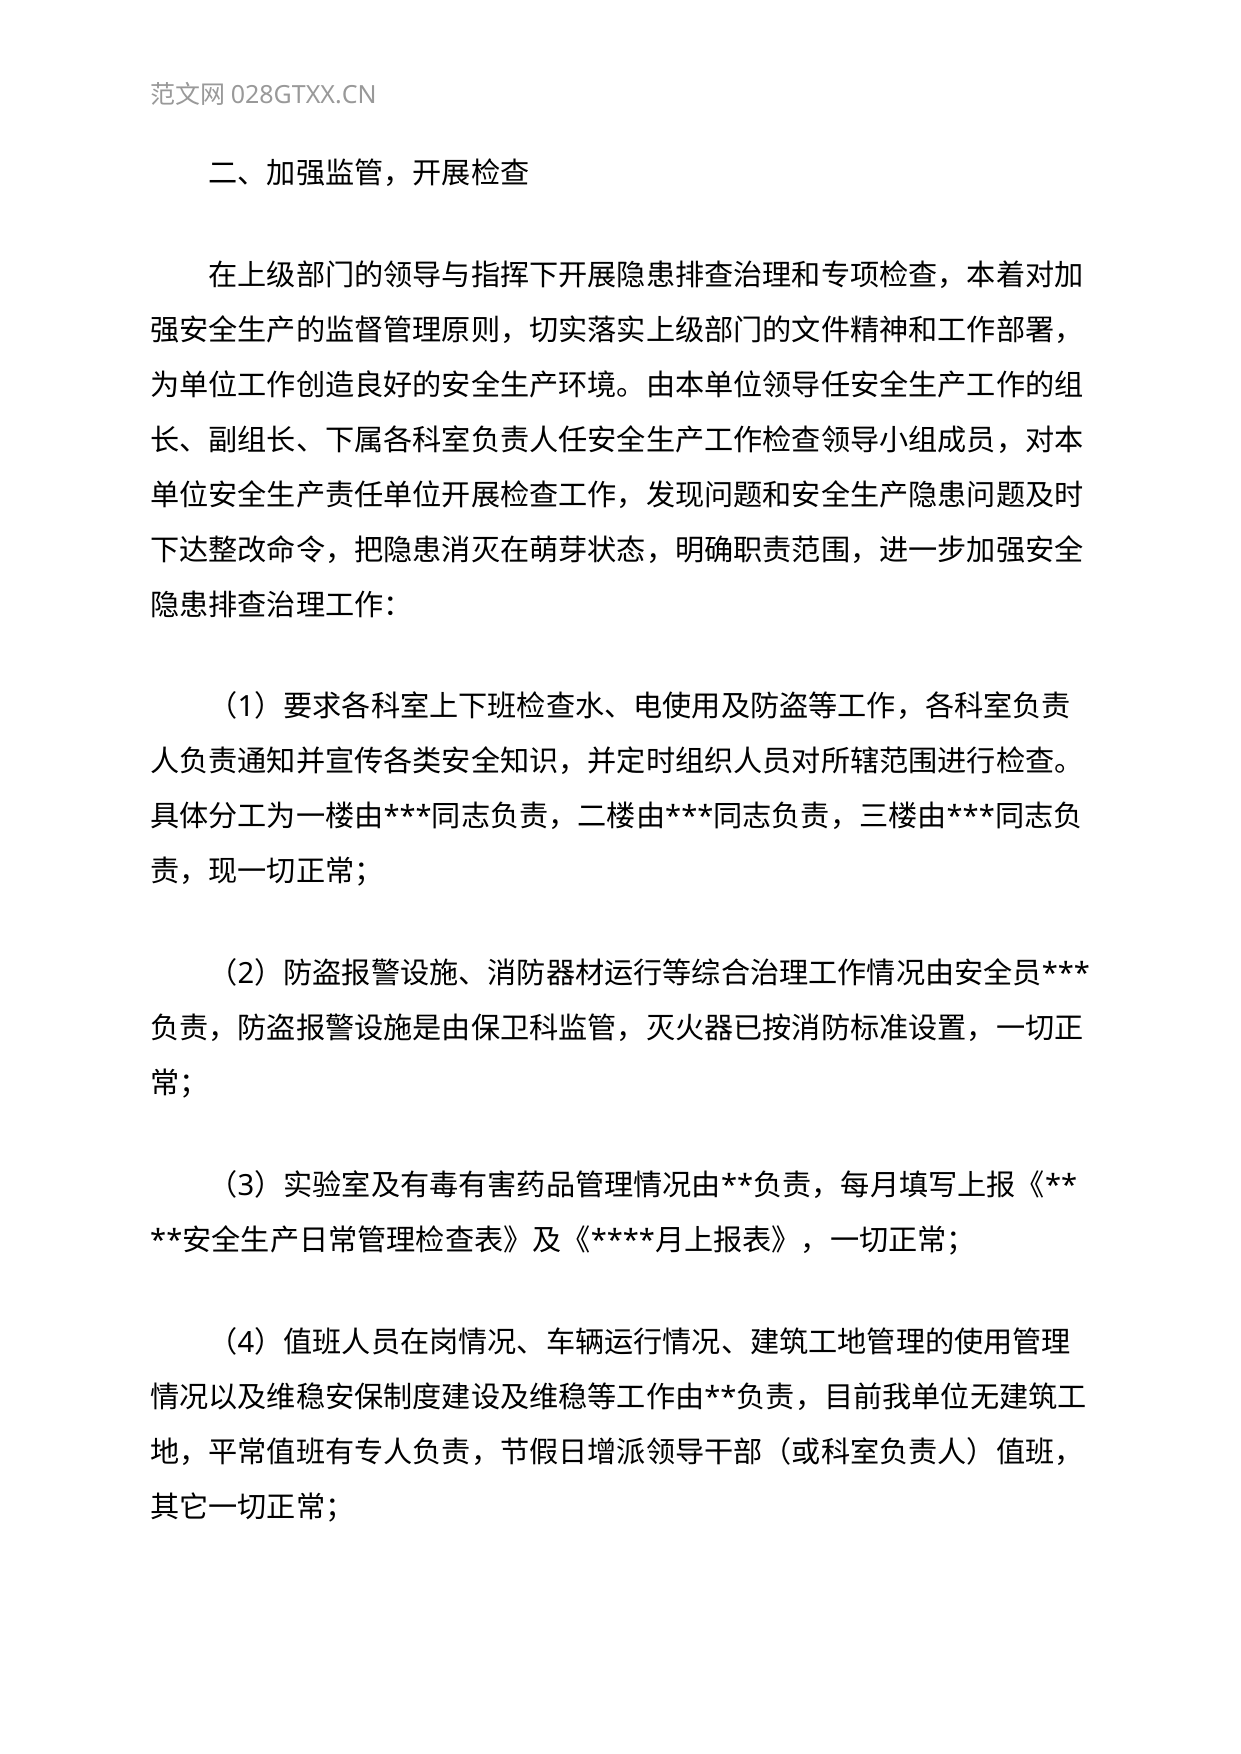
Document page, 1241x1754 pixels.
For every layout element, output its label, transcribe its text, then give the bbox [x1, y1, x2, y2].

text （1）要求各科室上下班检查水、电使用及防盗等工作，各科室负责人负责通知并宣传各类安全知识，并定时组织人员对所辖范围进行检查。具体分工为一楼由***同志负责，二楼由***同志负责，三楼由***同志负责，现一切正常； [150, 683, 1090, 890]
text （2）防盗报警设施、消防器材运行等综合治理工作情况由安全员***负责，防盗报警设施是由保卫科监管，灭火器已按消防标准设置，一切正常； [150, 949, 1090, 1102]
text 在上级部门的领导与指挥下开展隐患排查治理和专项检查，本着对加强安全生产的监督管理原则，切实落实上级部门的文件精神和工作部署，为单位工作创造良好的安全生产环境。由本单位领导任安全生产工作的组长、副组长、下属各科室负责人任安全生产工作检查领导小组成员，对本单位安全生产责任单位开展检查工作，发现问题和安全生产隐患问题及时下达整改命令，把隐患消灭在萌芽状态，明确职责范围，进一步加强安全隐患排查治理工作： [150, 252, 1090, 623]
text 二、加强监管，开展检查 [150, 150, 1090, 192]
text （3）实验室及有毒有害药品管理情况由**负责，每月填写上报《****安全生产日常管理检查表》及《****月上报表》，一切正常； [150, 1161, 1090, 1259]
text （4）值班人员在岗情况、车辆运行情况、建筑工地管理的使用管理情况以及维稳安保制度建设及维稳等工作由**负责，目前我单位无建筑工地，平常值班有专人负责，节假日增派领导干部（或科室负责人）值班，其它一切正常； [150, 1318, 1090, 1525]
